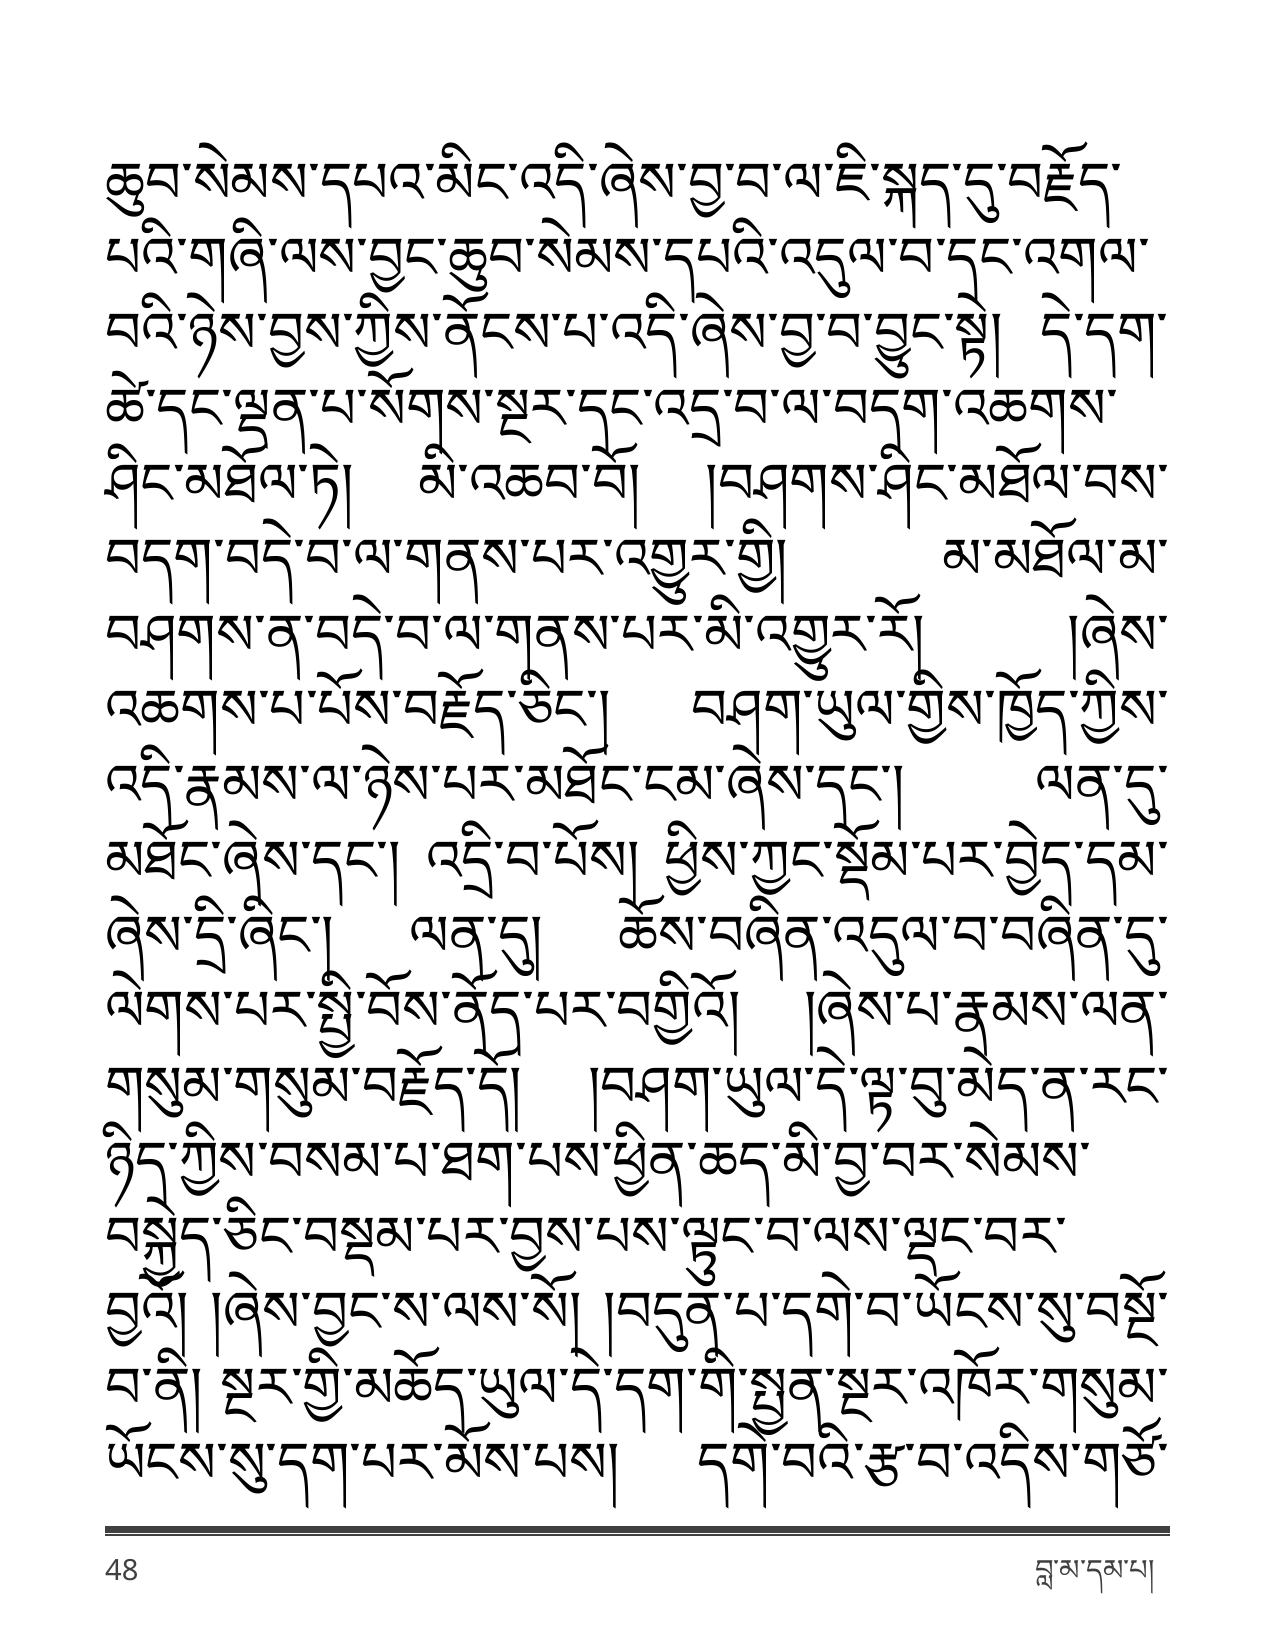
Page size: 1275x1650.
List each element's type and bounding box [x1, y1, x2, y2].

text [105, 150, 1170, 1496]
